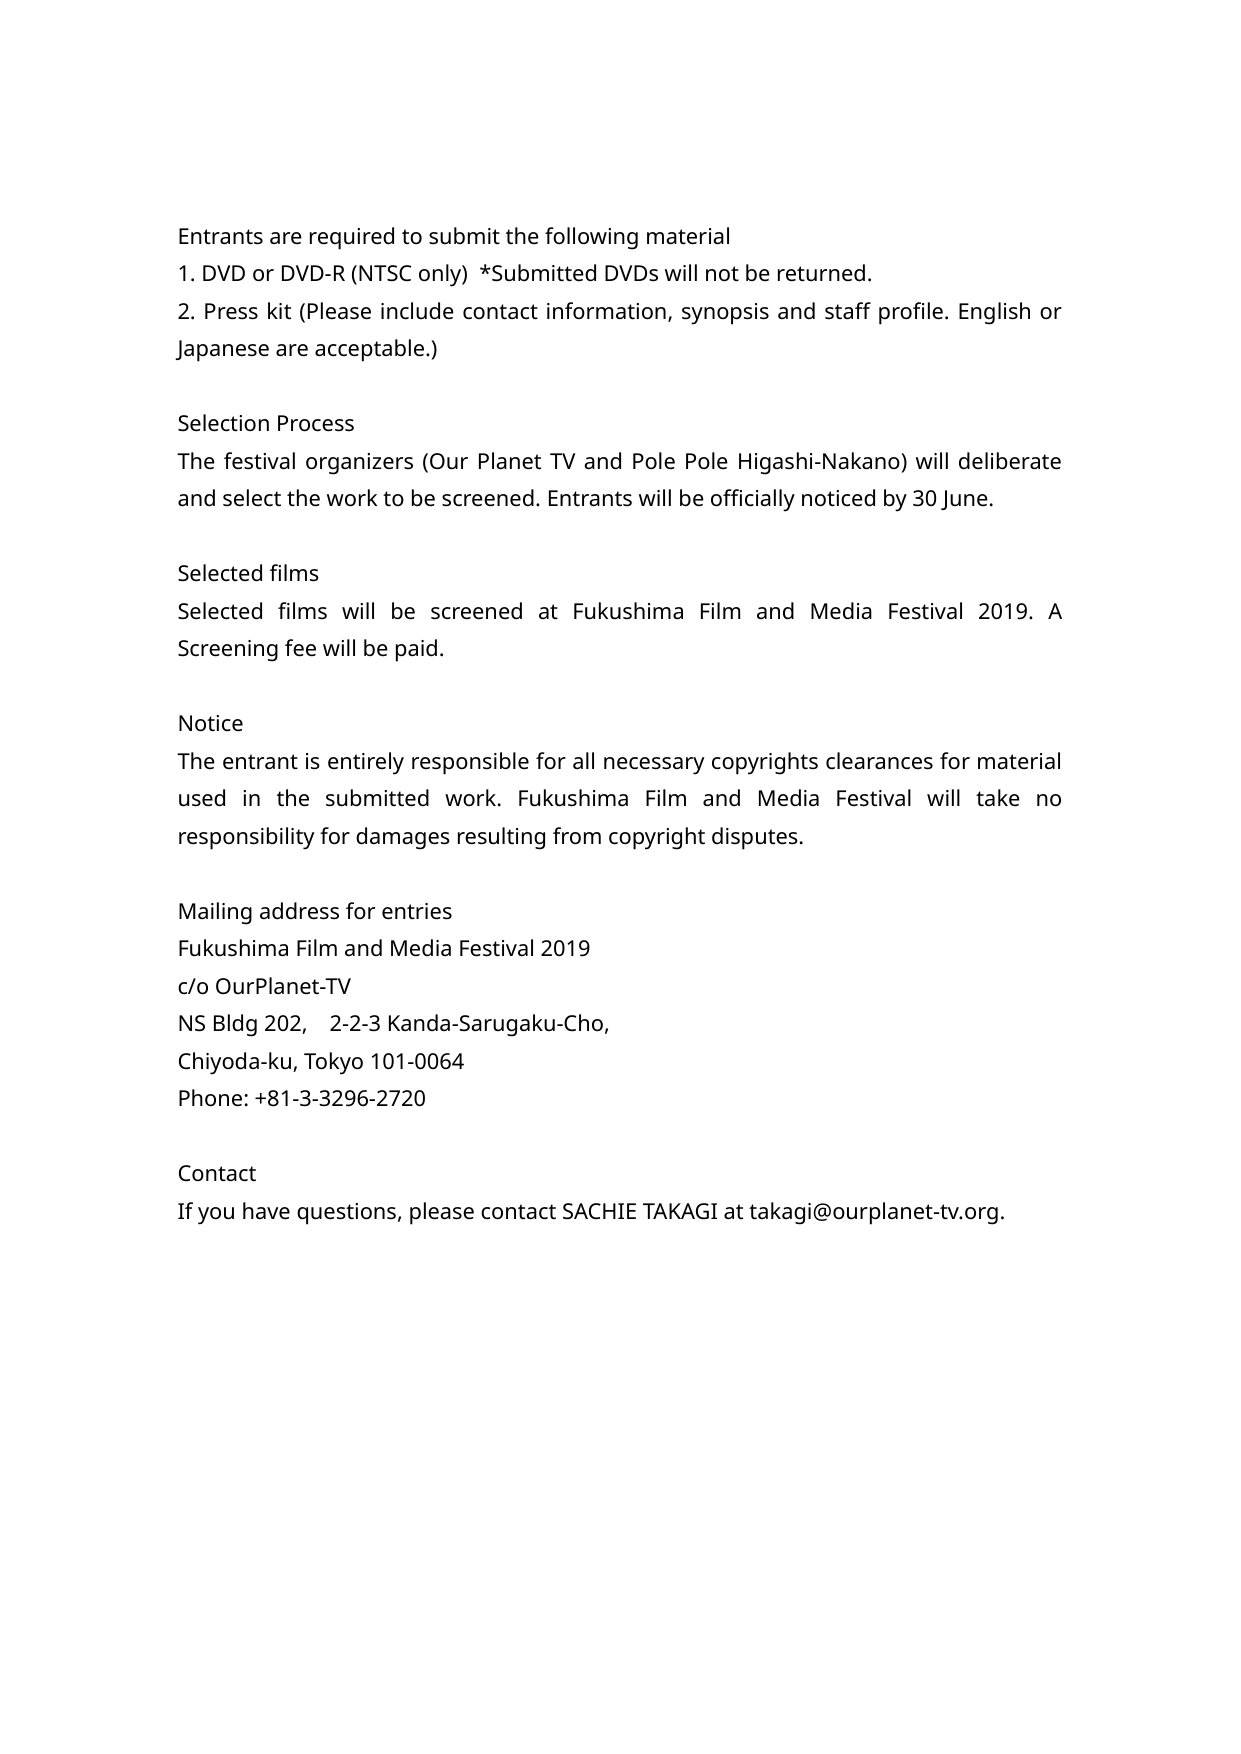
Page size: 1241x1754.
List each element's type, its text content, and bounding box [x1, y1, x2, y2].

text Contact [177, 1117, 1063, 1192]
text NS Bldg 202, 2-2-3 Kanda-Sarugaku-Cho, [177, 1004, 1063, 1042]
text 2. Press kit (Please include contact information, synopsis and staff profile. English or Japanese are acceptable.) [177, 292, 1063, 367]
text If you have questions, please contact SACHIE TAKAGI at takagi@ourplanet-tv.org. [177, 1192, 1063, 1229]
text Chiyoda-ku, Tokyo 101-0064 [177, 1042, 1063, 1079]
text Selected films [177, 554, 1063, 592]
text Selection Process [177, 404, 1063, 442]
text Selected films will be screened at Fukushima Film and Media Festival 2019. A Screening fee will be paid. [177, 592, 1063, 667]
text Phone: +81-3-3296-2720 [177, 1079, 1063, 1117]
text The entrant is entirely responsible for all necessary copyrights clearances for material used in the submitted work. Fukushima Film and Media Festival will take no responsibility for damages resulting from copyright disputes. [177, 742, 1063, 854]
text c/o OurPlanet-TV [177, 967, 1063, 1004]
text Entrants are required to submit the following material [177, 217, 1063, 254]
text Fukushima Film and Media Festival 2019 [177, 929, 1063, 967]
text Mailing address for entries [177, 892, 1063, 929]
text The festival organizers (Our Planet TV and Pole Pole Higashi-Nakano) will deliberate and select the work to be screened. Entrants will be officially noticed by 30 June. [177, 442, 1063, 517]
text 1. DVD or DVD-R (NTSC only) *Submitted DVDs will not be returned. [177, 254, 1063, 292]
text Notice [177, 704, 1063, 742]
